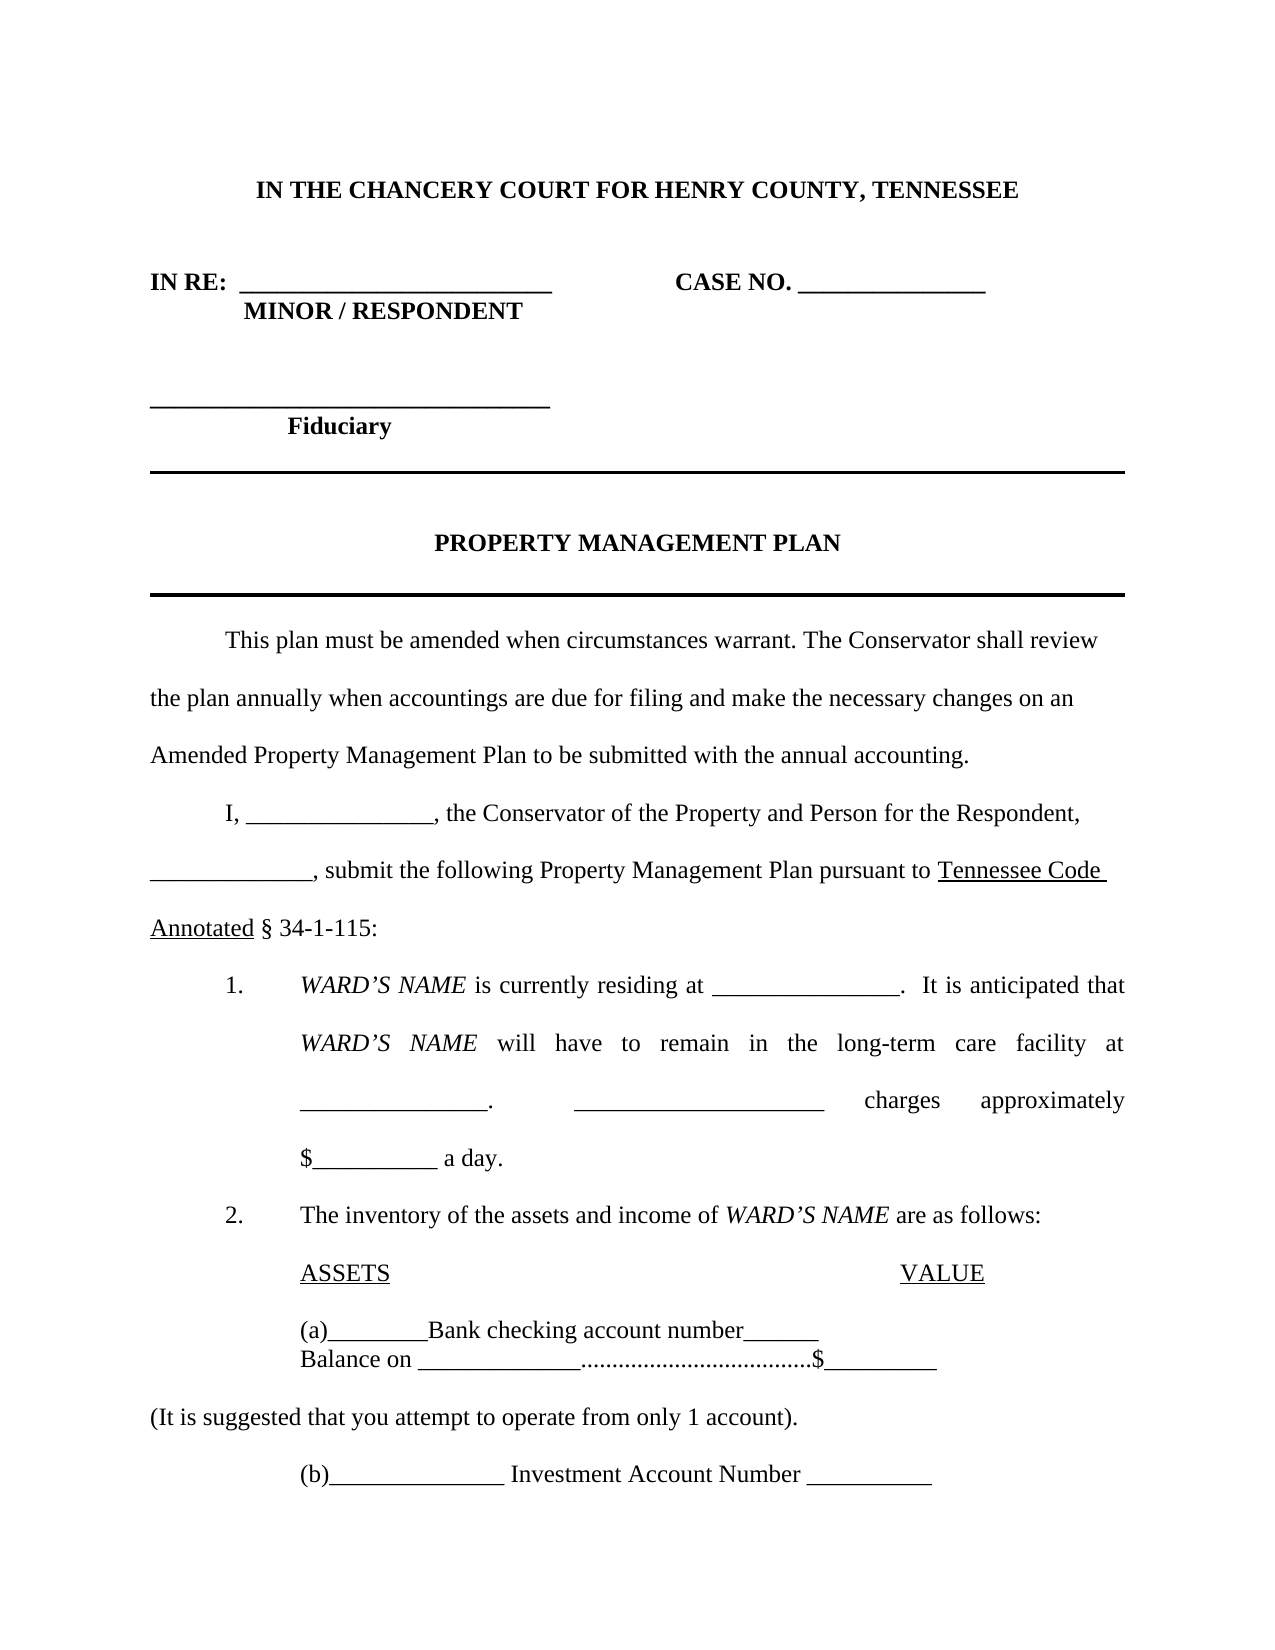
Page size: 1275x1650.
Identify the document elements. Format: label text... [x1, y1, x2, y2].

text ASSETS VALUE [300, 1258, 1125, 1287]
text 2. The inventory of the assets and income of WARD’S NAME are as follows: [225, 1200, 1125, 1229]
text (b)______________ Investment Account Number __________ [300, 1459, 1125, 1488]
subtitle IN THE CHANCERY COURT FOR HENRY COUNTY, TENNESSEE [150, 175, 1125, 204]
text 1. WARD’S NAME is currently residing at _______________. It is anticipated that WARD’S NAME will have to remain in the long-term care facility at _______________. ____________________ charges approximately $__________ a day. [225, 970, 1125, 1172]
text (It is suggested that you attempt to operate from only 1 account). [150, 1402, 1125, 1430]
text This plan must be amended when circumstances warrant. The Conservator shall review the plan annually when accountings are due for filing and make the necessary changes on an Amended Property Management Plan to be submitted with the annual accounting. [150, 625, 1125, 769]
subtitle IN RE: _________________________ CASE NO. _______________ [150, 267, 1125, 296]
text Fiduciary [150, 411, 1125, 440]
subtitle PROPERTY MANAGEMENT PLAN [150, 528, 1125, 556]
text MINOR / RESPONDENT [225, 296, 1125, 325]
text I, _______________, the Conservator of the Property and Person for the Respondent, _____________, submit the following Property Management Plan pursuant to Tennessee Code Annotated § 34-1-115: [150, 798, 1125, 942]
text ________________________________ [150, 382, 1125, 411]
text (a)________Bank checking account number______ [300, 1315, 1125, 1344]
text Balance on _____________.....................................$_________ [225, 1344, 1125, 1373]
